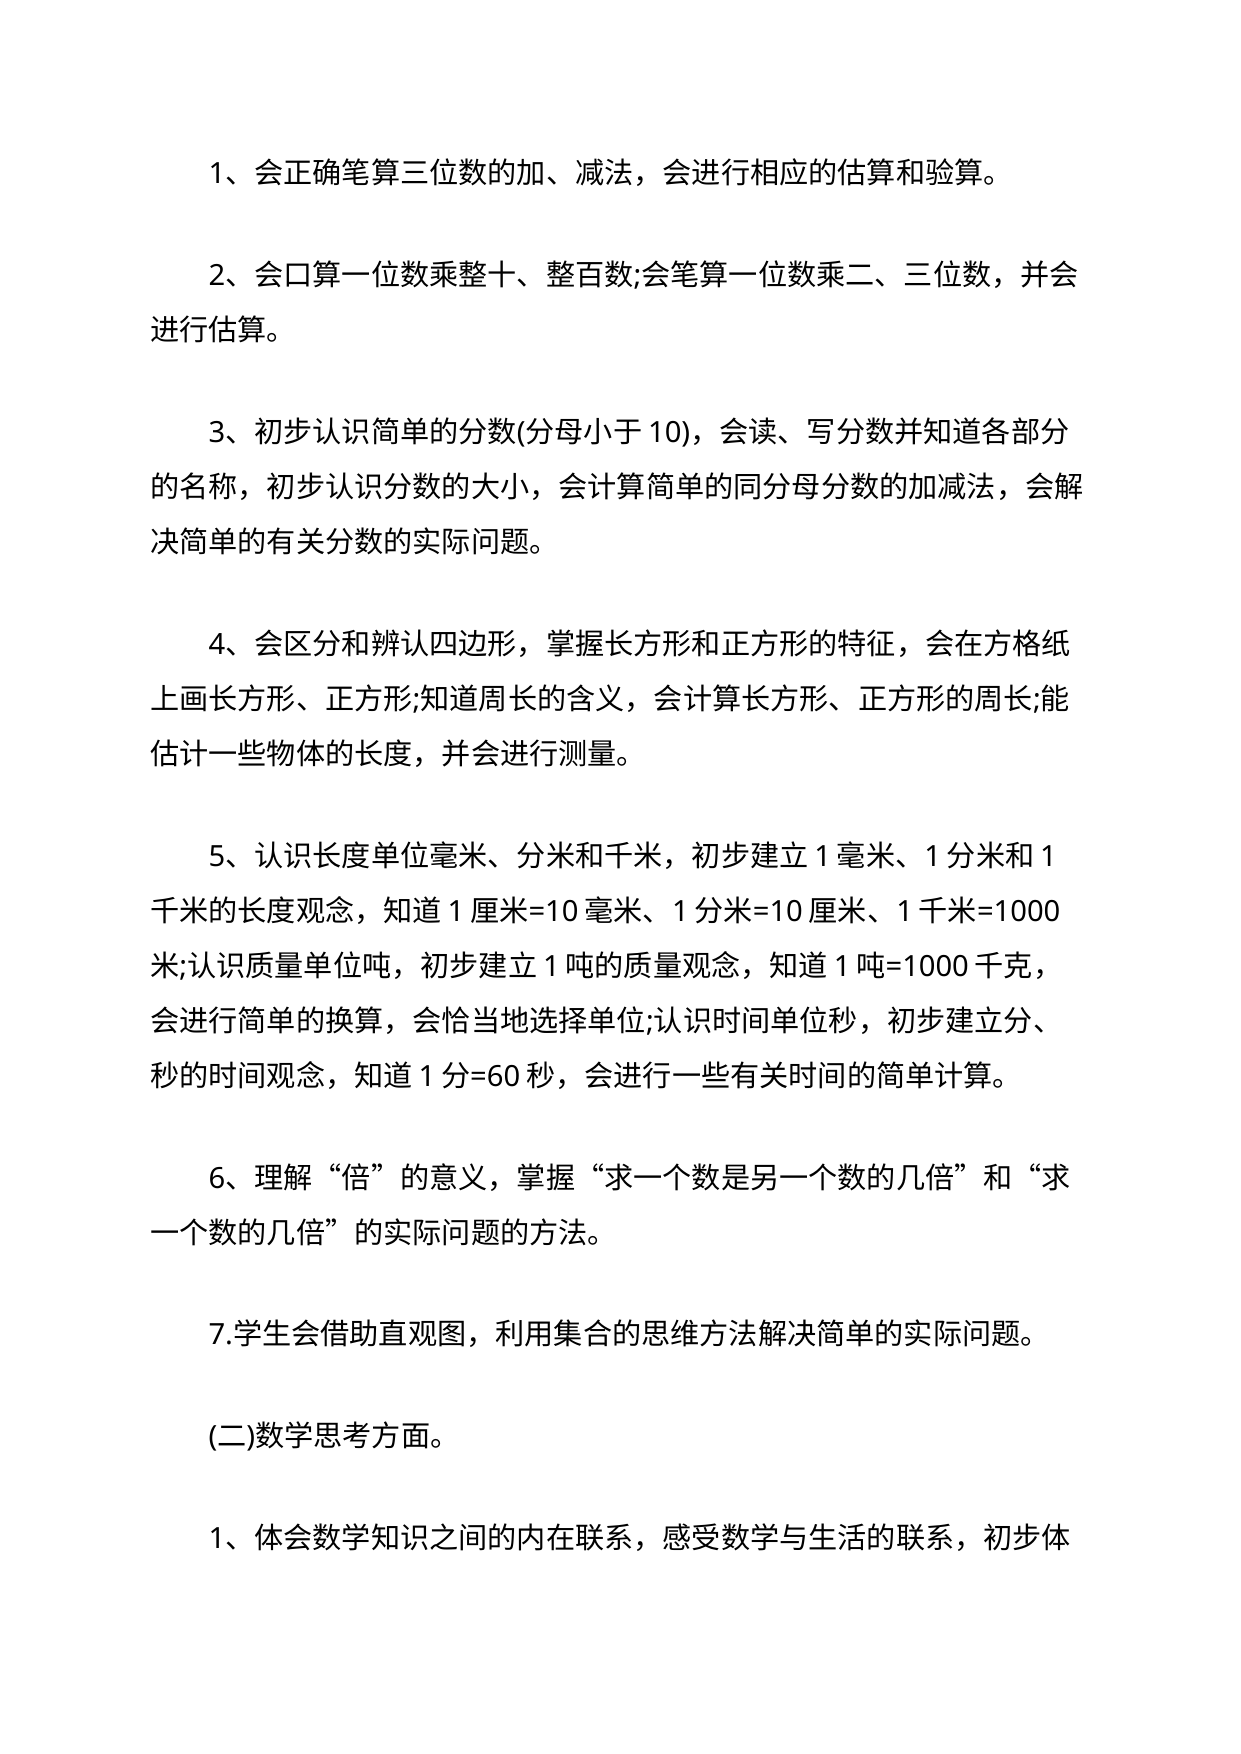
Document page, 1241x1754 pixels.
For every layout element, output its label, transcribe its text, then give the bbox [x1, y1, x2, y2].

text 7.学生会借助直观图，利用集合的思维方法解决简单的实际问题。 [150, 1311, 1090, 1353]
text 6、理解“倍”的意义，掌握“求一个数是另一个数的几倍”和“求一个数的几倍”的实际问题的方法。 [150, 1154, 1090, 1251]
text 5、认识长度单位毫米、分米和千米，初步建立1毫米、1分米和1千米的长度观念，知道1厘米=10毫米、1分米=10厘米、1千米=1000米;认识质量单位吨，初步建立1吨的质量观念，知道1吨=1000千克，会进行简单的换算，会恰当地选择单位;认识时间单位秒，初步建立分、秒的时间观念，知道1分=60秒，会进行一些有关时间的简单计算。 [150, 832, 1090, 1094]
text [150, 1515, 1090, 1557]
text (二)数学思考方面。 [150, 1413, 1090, 1455]
text 3、初步认识简单的分数(分母小于10)，会读、写分数并知道各部分的名称，初步认识分数的大小，会计算简单的同分母分数的加减法，会解决简单的有关分数的实际问题。 [150, 409, 1090, 561]
text 4、会区分和辨认四边形，掌握长方形和正方形的特征，会在方格纸上画长方形、正方形;知道周长的含义，会计算长方形、正方形的周长;能估计一些物体的长度，并会进行测量。 [150, 620, 1090, 773]
text 2、会口算一位数乘整十、整百数;会笔算一位数乘二、三位数，并会进行估算。 [150, 252, 1090, 349]
text 1、会正确笔算三位数的加、减法，会进行相应的估算和验算。 [150, 150, 1090, 192]
